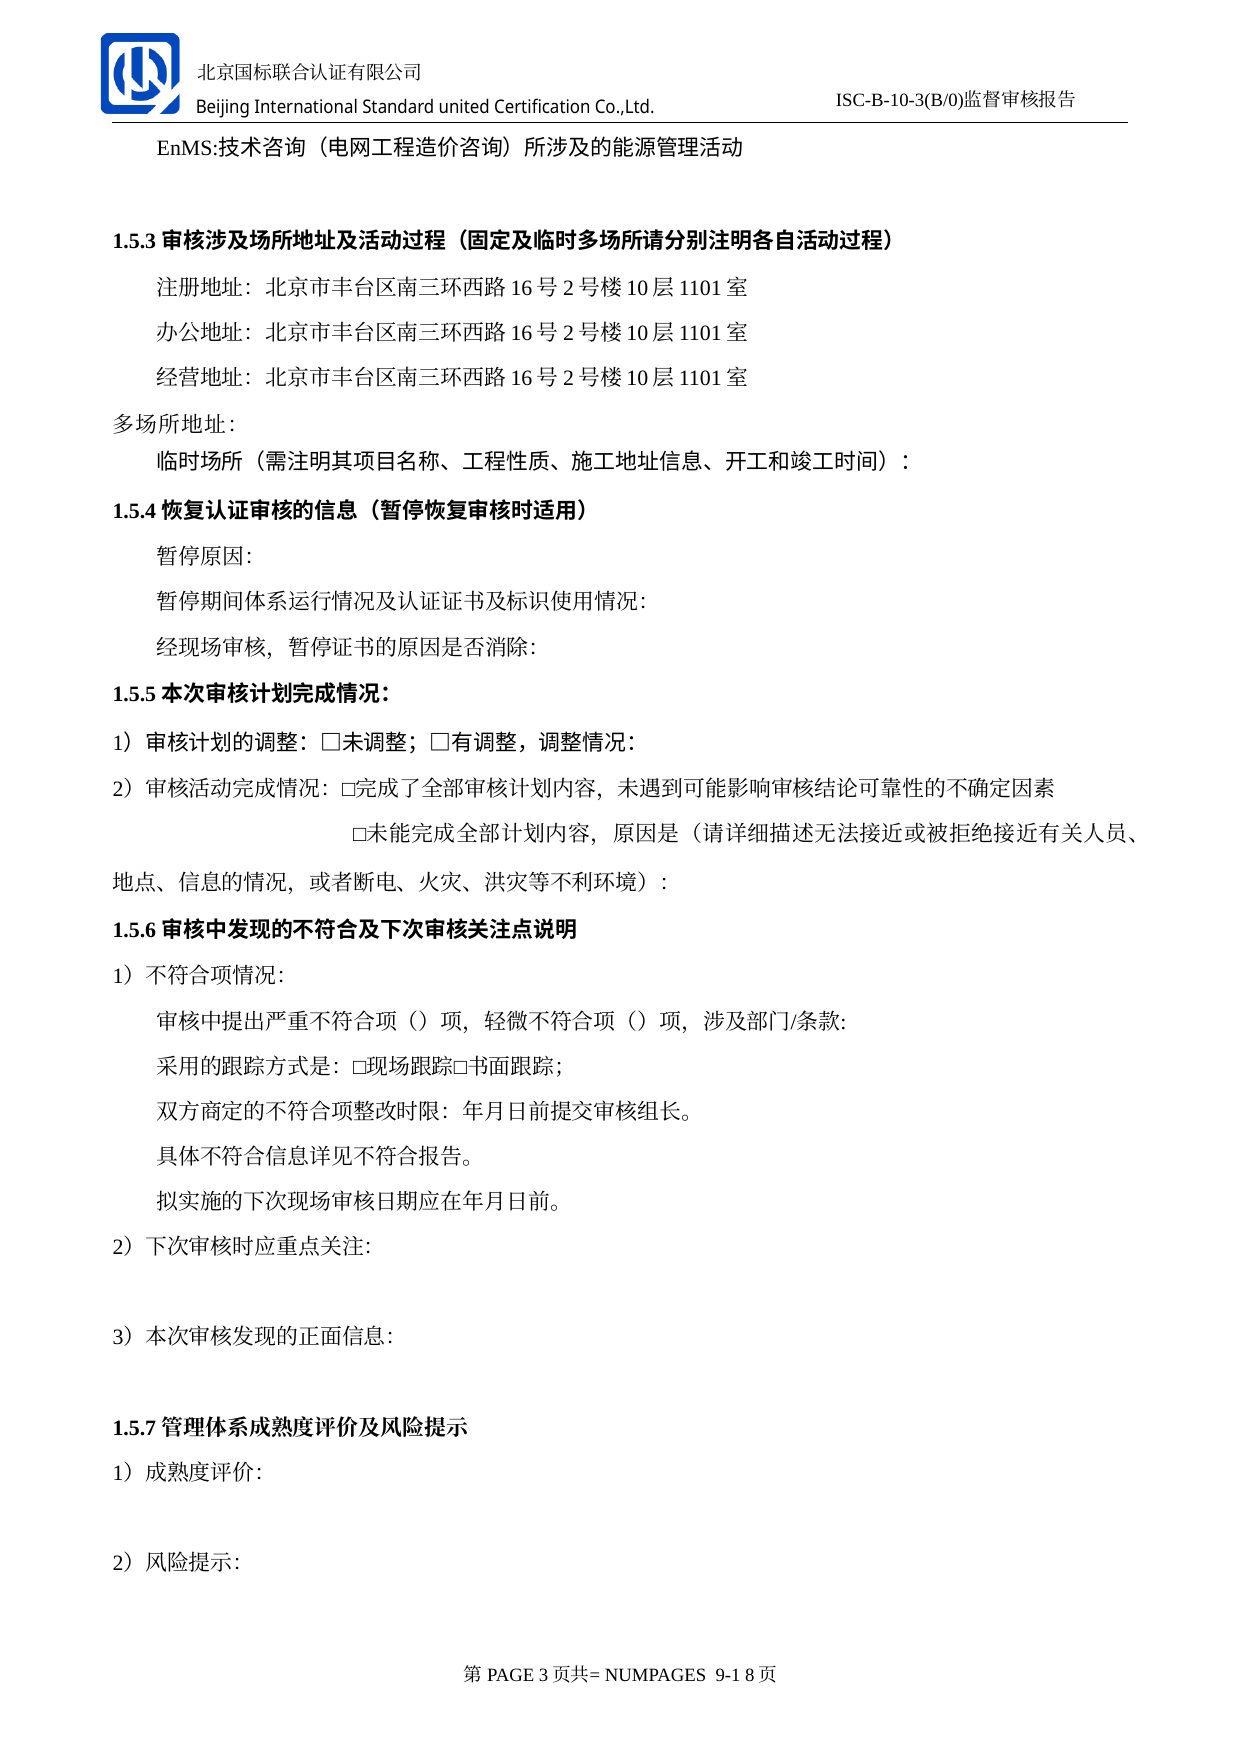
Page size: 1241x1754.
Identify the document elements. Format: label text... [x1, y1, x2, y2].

text 注册地址：北京市丰台区南三环西路16号2号楼10层1101室 [112, 271, 1128, 303]
text 1）不符合项情况： [112, 960, 1128, 992]
text 暂停原因： [157, 541, 1128, 573]
text 暂停期间体系运行情况及认证证书及标识使用情况： [157, 586, 1128, 618]
text 拟实施的下次现场审核日期应在年月日前。 [112, 1185, 1128, 1218]
text 经现场审核，暂停证书的原因是否消除： [157, 631, 1128, 663]
picture [100, 33, 180, 114]
text 1）成熟度评价： [112, 1456, 1128, 1488]
text 2）风险提示： [112, 1546, 1128, 1579]
text 临时场所（需注明其项目名称、工程性质、施工地址信息、开工和竣工时间）： [112, 444, 1128, 476]
text 1.5.5 本次审核计划完成情况： [112, 676, 1128, 708]
text 3）本次审核发现的正面信息： [112, 1321, 1128, 1353]
text 具体不符合信息详见不符合报告。 [156, 1140, 1128, 1173]
text 多场所地址： [112, 409, 1128, 441]
text 1.5.6 审核中发现的不符合及下次审核关注点说明 [112, 912, 1128, 944]
text 办公地址：北京市丰台区南三环西路16号2号楼10层1101室 [112, 316, 1128, 348]
text 1.5.3 审核涉及场所地址及活动过程（固定及临时多场所请分别注明各自活动过程） [112, 223, 1128, 255]
text 2）下次审核时应重点关注： [112, 1231, 1128, 1263]
text 1）审核计划的调整：□未调整；□有调整，调整情况： [112, 724, 1128, 757]
text 2）审核活动完成情况：□完成了全部审核计划内容，未遇到可能影响审核结论可靠性的不确定因素 [112, 773, 1128, 805]
text 双方商定的不符合项整改时限：年月日前提交审核组长。 [156, 1095, 1128, 1128]
text 采用的跟踪方式是：□现场跟踪□书面跟踪； [112, 1050, 1128, 1083]
text EnMS:技术咨询（电网工程造价咨询）所涉及的能源管理活动 [112, 129, 1128, 162]
text □未能完成全部计划内容，原因是（请详细描述无法接近或被拒绝接近有关人员、地点、信息的情况，或者断电、火灾、洪灾等不利环境）： [112, 818, 1128, 899]
text 经营地址：北京市丰台区南三环西路16号2号楼10层1101室 [112, 361, 1128, 394]
text 1.5.4 恢复认证审核的信息（暂停恢复审核时适用） [112, 492, 1128, 525]
text 1.5.7 管理体系成熟度评价及风险提示 [112, 1411, 1128, 1443]
text 审核中提出严重不符合项（）项，轻微不符合项（）项，涉及部门/条款: [112, 1005, 1128, 1037]
